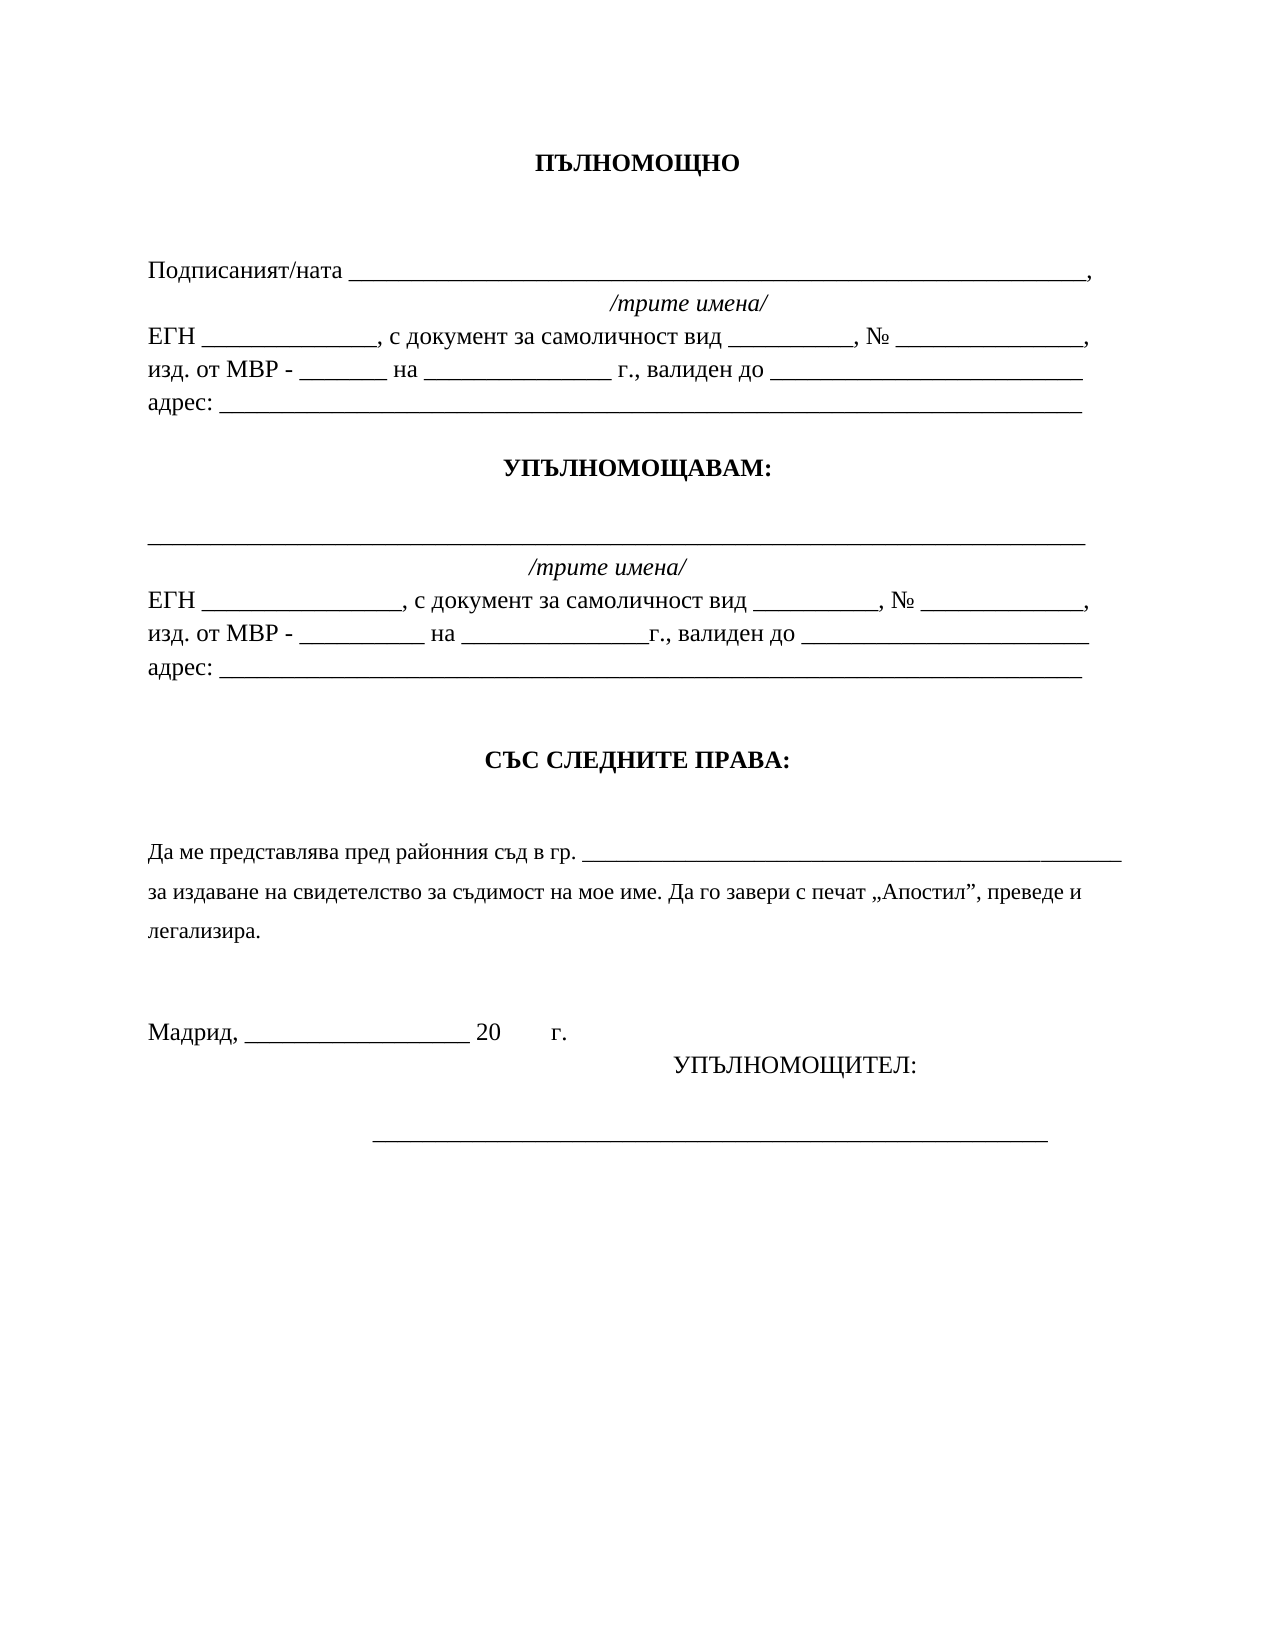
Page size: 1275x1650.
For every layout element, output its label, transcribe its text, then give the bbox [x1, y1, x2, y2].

list /трите имена/ [148, 288, 1127, 317]
list изд. от МВР - _______ на _______________ г., валиден до _________________________ [148, 354, 1127, 383]
list изд. от МВР - __________ на _______________г., валиден до _______________________ [148, 618, 1127, 647]
list легализира. [148, 917, 1127, 944]
list /трите имена/ [148, 552, 1127, 581]
list ______________________________________________________ [223, 1116, 1127, 1145]
list адрес: _____________________________________________________________________ [148, 652, 1127, 680]
list Мадрид, __________________ 20 г. [148, 1017, 1127, 1046]
list УПЪЛНОМОЩАВАМ: [148, 453, 1127, 482]
list СЪС СЛЕДНИТЕ ПРАВА: [148, 745, 1127, 774]
list УПЪЛНОМОЩИТЕЛ: [223, 1050, 1127, 1079]
list Подписаният/ната ___________________________________________________________, [148, 255, 1127, 284]
list ___________________________________________________________________________ [148, 519, 1127, 548]
list за издаване на свидетелство за съдимост на мое име. Да го завери с печат „Апостил”, преведе и [148, 878, 1127, 904]
list ЕГН ______________, с документ за самоличност вид __________, № _______________, [148, 321, 1127, 350]
list адрес: _____________________________________________________________________ [148, 387, 1127, 416]
text ПЪЛНОМОЩНО [148, 148, 1127, 176]
list Да ме представлява пред районния съд в гр. _______________________________________________ [148, 838, 1127, 865]
list ЕГН ________________, с документ за самоличност вид __________, № _____________, [148, 586, 1127, 614]
